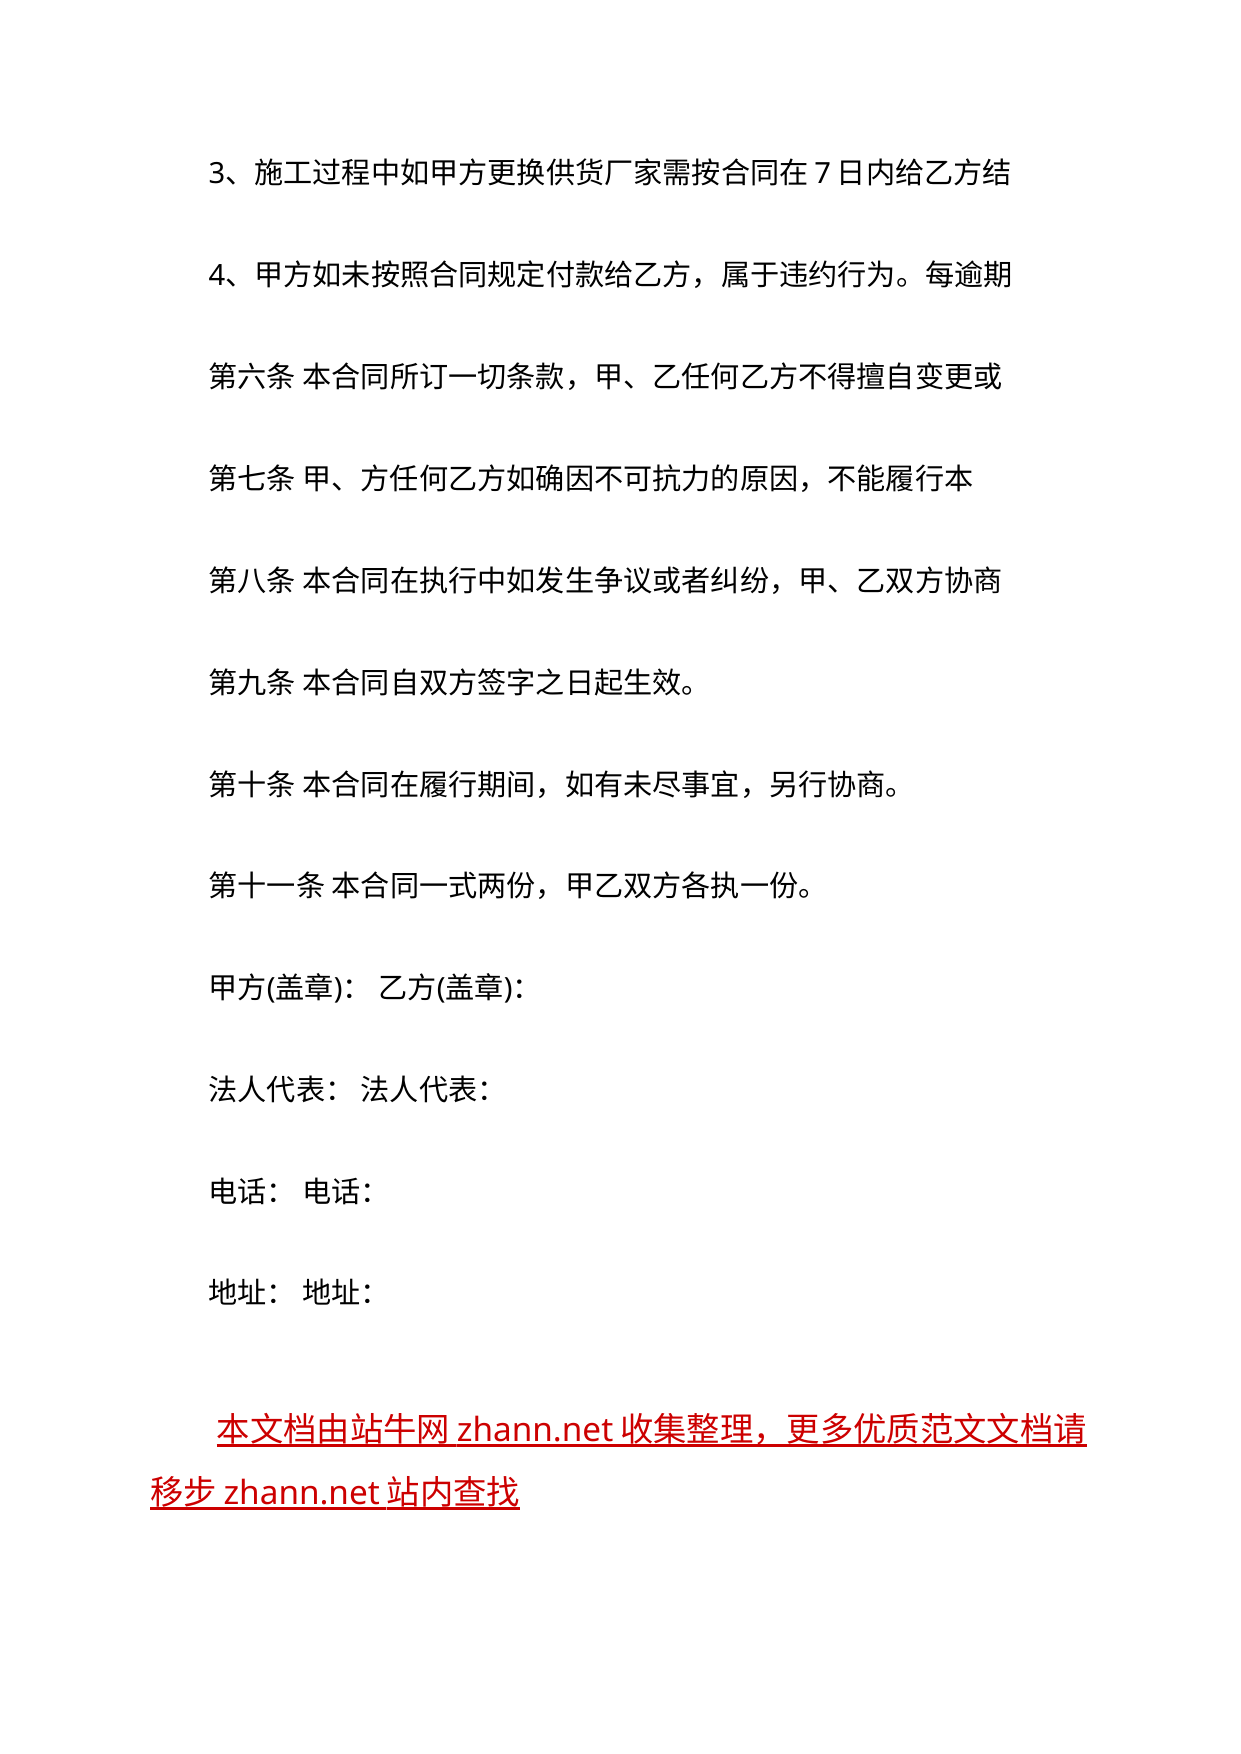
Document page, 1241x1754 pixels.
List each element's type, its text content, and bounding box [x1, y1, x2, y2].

text 第十一条 本合同一式两份，甲乙双方各执一份。 [150, 863, 1090, 905]
text 电话： 电话： [150, 1168, 1090, 1211]
text 4、甲方如未按照合同规定付款给乙方，属于违约行为。每逾期 [150, 252, 1090, 294]
text 3、施工过程中如甲方更换供货厂家需按合同在7日内给乙方结 [150, 150, 1090, 192]
text 第八条 本合同在执行中如发生争议或者纠纷，甲、乙双方协商 [150, 557, 1090, 600]
text 本文档由站牛网zhann.net收集整理，更多优质范文文档请移步zhann.net站内查找 [150, 1403, 1090, 1514]
text 第九条 本合同自双方签字之日起生效。 [150, 659, 1090, 702]
text 甲方(盖章)： 乙方(盖章)： [150, 964, 1090, 1007]
text 法人代表： 法人代表： [150, 1067, 1090, 1109]
text 第七条 甲、方任何乙方如确因不可抗力的原因，不能履行本 [150, 456, 1090, 498]
text 地址： 地址： [150, 1270, 1090, 1312]
text 第十条 本合同在履行期间，如有未尽事宜，另行协商。 [150, 761, 1090, 803]
text 第六条 本合同所订一切条款，甲、乙任何乙方不得擅自变更或 [150, 354, 1090, 396]
